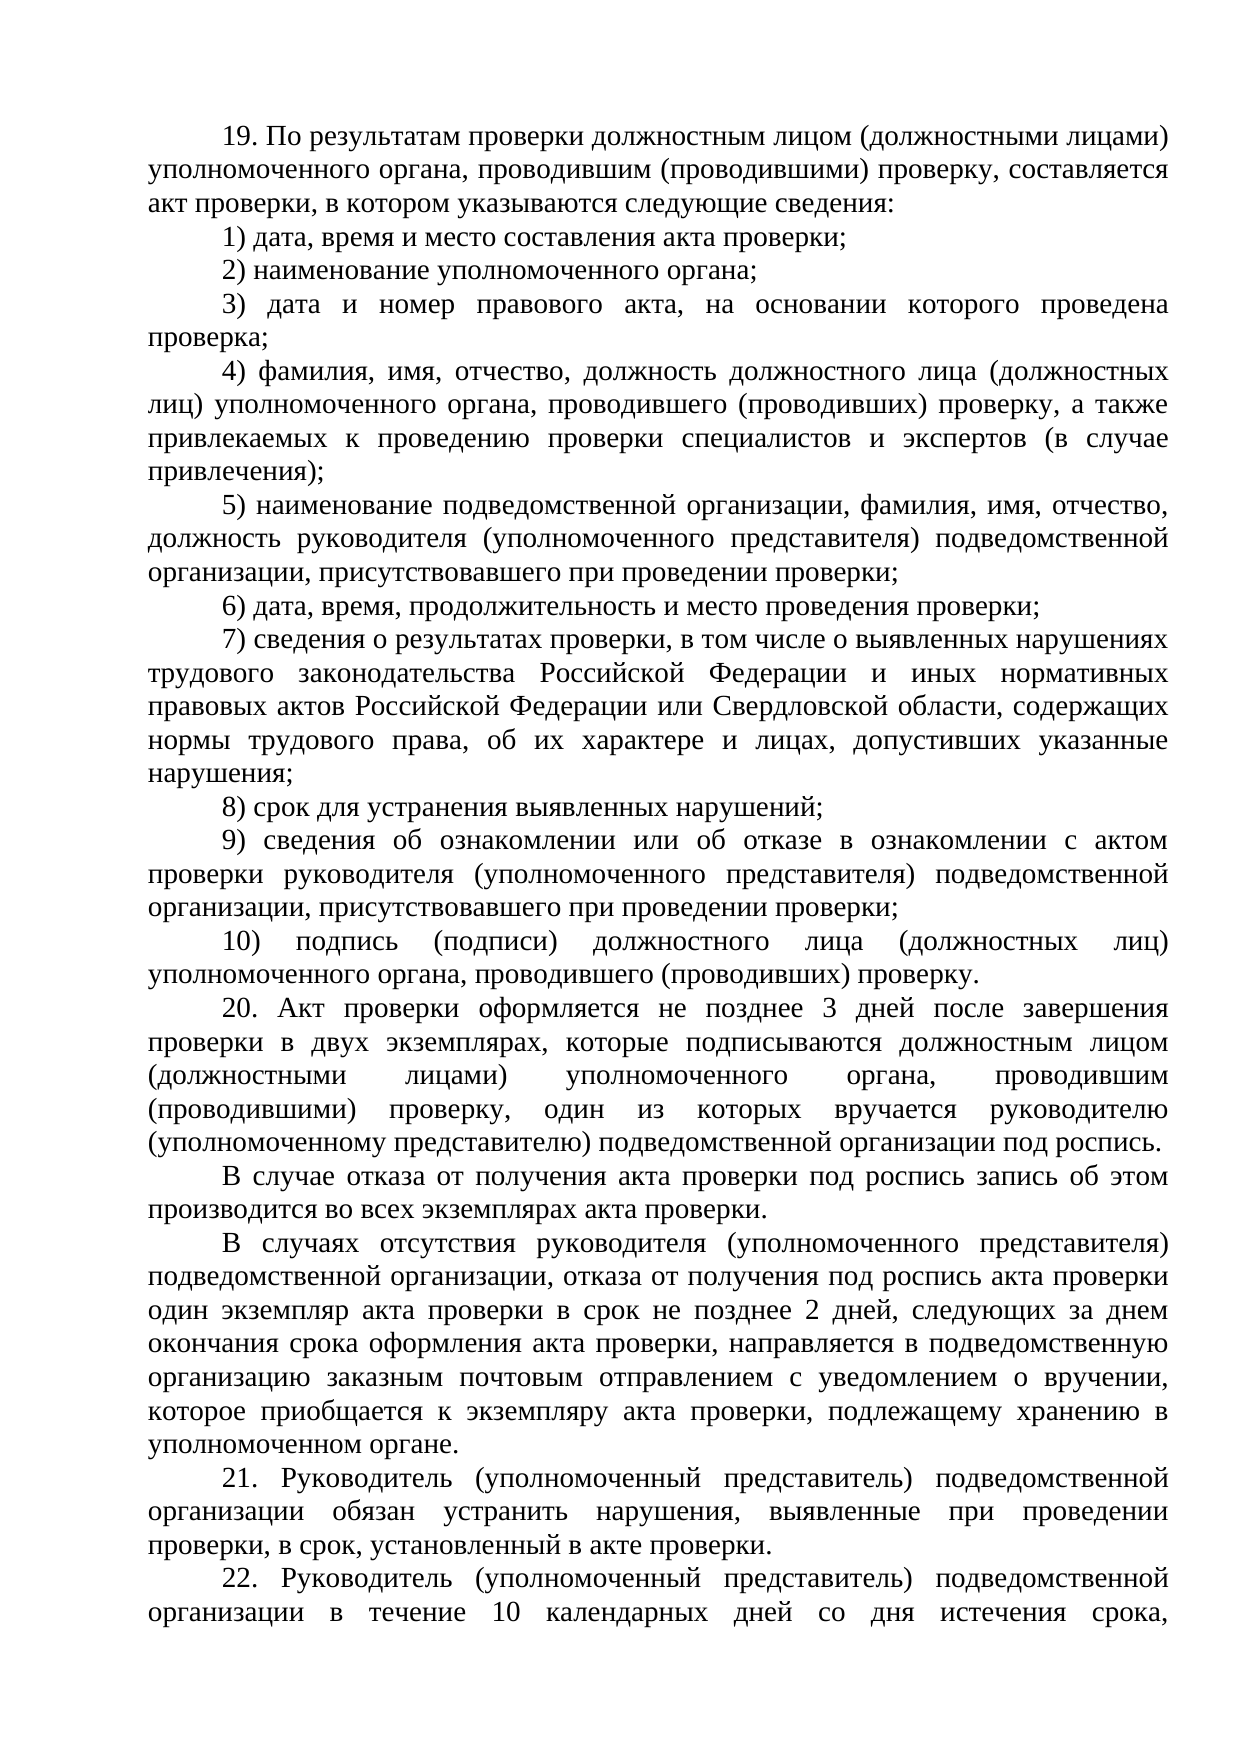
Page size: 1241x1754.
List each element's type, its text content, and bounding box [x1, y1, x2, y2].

text 19. По результатам проверки должностным лицом (должностными лицами) уполномоченного органа, проводившим (проводившими) проверку, составляется акт проверки, в котором указываются следующие сведения: [148, 118, 1169, 219]
text 4) фамилия, имя, отчество, должность должностного лица (должностных лиц) уполномоченного органа, проводившего (проводивших) проверку, а также привлекаемых к проведению проверки специалистов и экспертов (в случае привлечения); [148, 353, 1169, 487]
text 8) срок для устранения выявленных нарушений; [148, 789, 1169, 822]
text В случаях отсутствия руководителя (уполномоченного представителя) подведомственной организации, отказа от получения под роспись акта проверки один экземпляр акта проверки в срок не позднее 2 дней, следующих за днем окончания срока оформления акта проверки, направляется в подведомственную организацию заказным почтовым отправлением с уведомлением о вручении, которое приобщается к экземпляру акта проверки, подлежащему хранению в уполномоченном органе. [148, 1225, 1169, 1460]
text 2) наименование уполномоченного органа; [148, 252, 1169, 286]
text 6) дата, время, продолжительность и место проведения проверки; [148, 588, 1169, 621]
text 9) сведения об ознакомлении или об отказе в ознакомлении с актом проверки руководителя (уполномоченного представителя) подведомственной организации, присутствовавшего при проведении проверки; [148, 822, 1169, 923]
text 3) дата и номер правового акта, на основании которого проведена проверка; [148, 286, 1169, 353]
text В случае отказа от получения акта проверки под роспись запись об этом производится во всех экземплярах акта проверки. [148, 1158, 1169, 1225]
text 1) дата, время и место составления акта проверки; [148, 219, 1169, 252]
text 5) наименование подведомственной организации, фамилия, имя, отчество, должность руководителя (уполномоченного представителя) подведомственной организации, присутствовавшего при проведении проверки; [148, 487, 1169, 588]
text 20. Акт проверки оформляется не позднее 3 дней после завершения проверки в двух экземплярах, которые подписываются должностным лицом (должностными лицами) уполномоченного органа, проводившим (проводившими) проверку, один из которых вручается руководителю (уполномоченному представителю) подведомственной организации под роспись. [148, 990, 1169, 1158]
text 7) сведения о результатах проверки, в том числе о выявленных нарушениях трудового законодательства Российской Федерации и иных нормативных правовых актов Российской Федерации или Свердловской области, содержащих нормы трудового права, об их характере и лицах, допустивших указанные нарушения; [148, 621, 1169, 789]
text 21. Руководитель (уполномоченный представитель) подведомственной организации обязан устранить нарушения, выявленные при проведении проверки, в срок, установленный в акте проверки. [148, 1460, 1169, 1560]
text 10) подпись (подписи) должностного лица (должностных лиц) уполномоченного органа, проводившего (проводивших) проверку. [148, 923, 1169, 990]
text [148, 1560, 1169, 1627]
